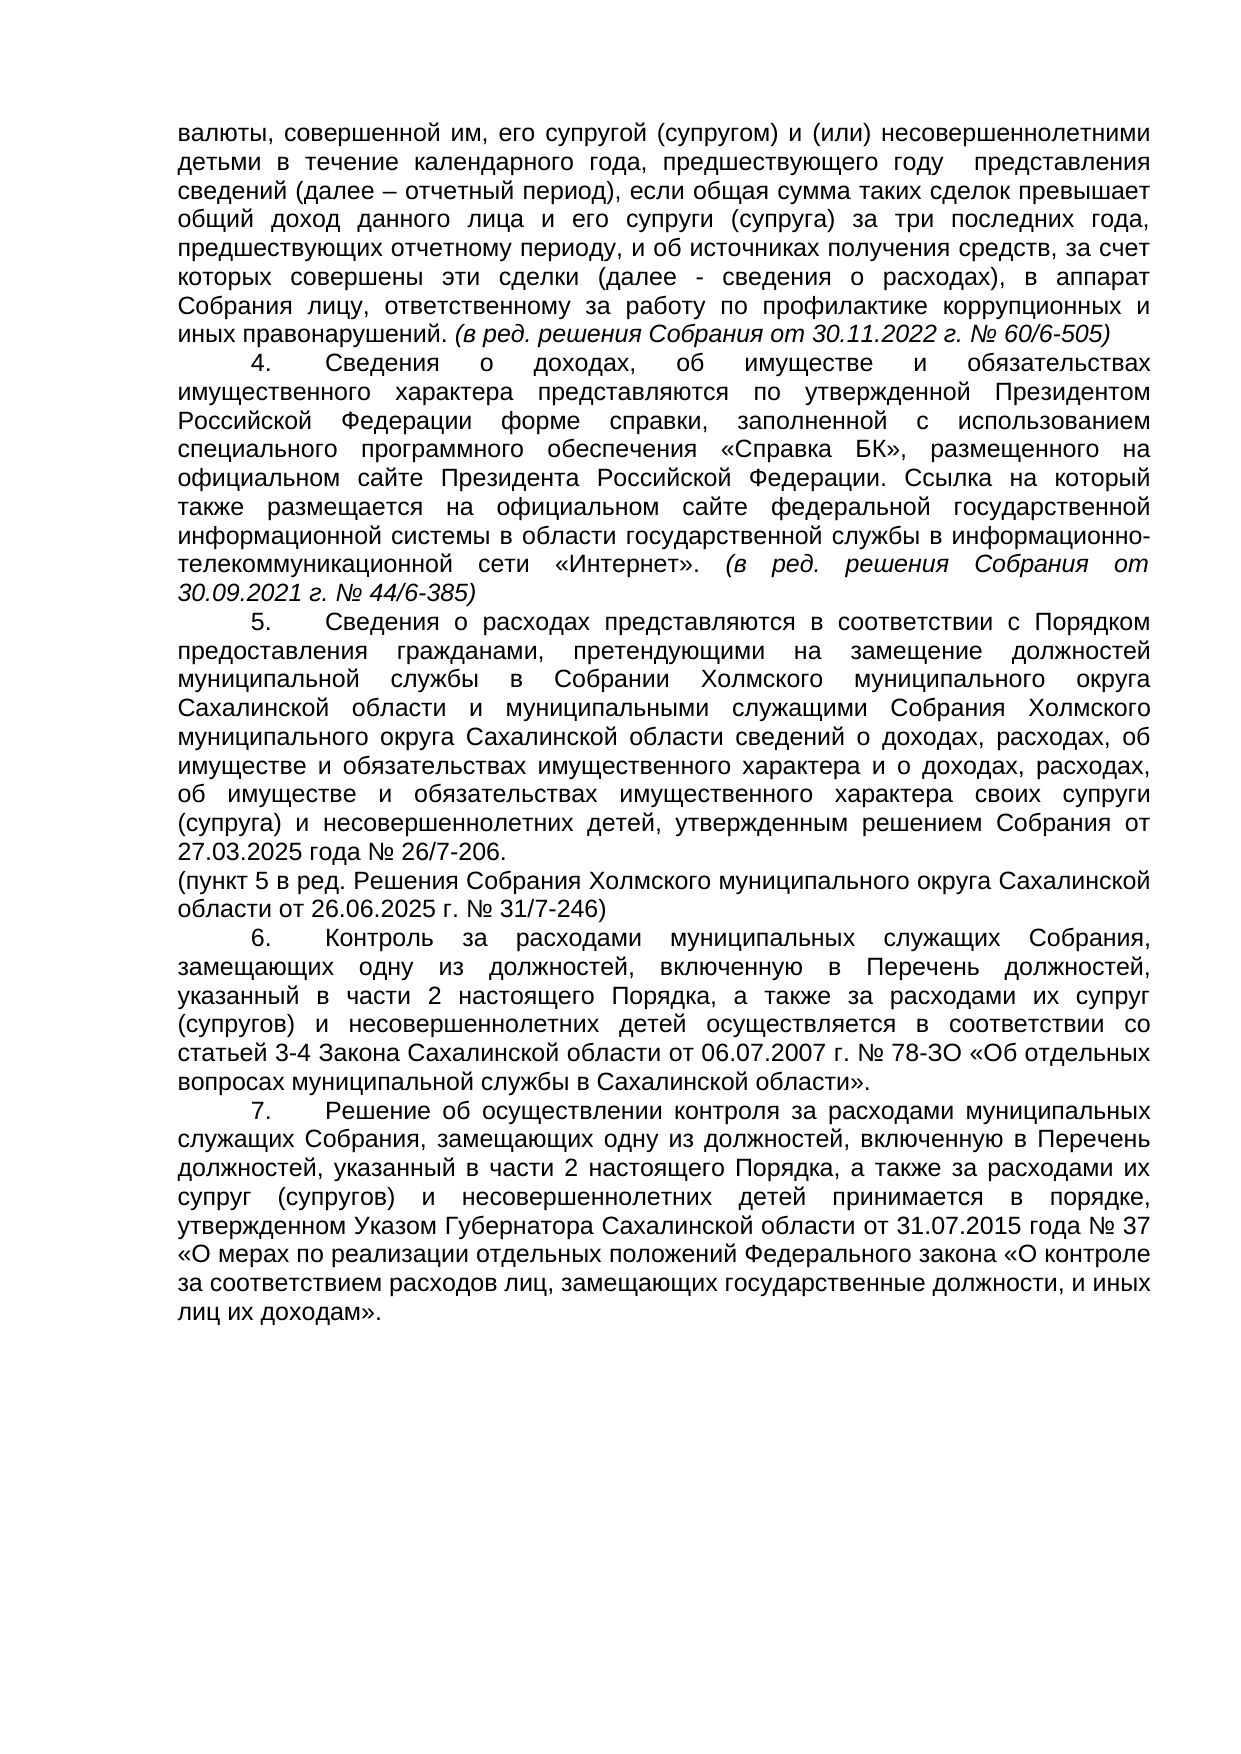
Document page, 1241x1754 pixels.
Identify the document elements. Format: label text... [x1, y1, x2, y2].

text (пункт 5 в ред. Решения Собрания Холмского муниципального округа Сахалинской области от 26.06.2025 г. № 31/7-246) [177, 866, 1152, 923]
list Сведения о доходах, об имуществе и обязательствах имущественного характера представляются по утвержденной Президентом Российской Федерации форме справки, заполненной с использованием специального программного обеспечения «Справка БК», размещенного на официальном сайте Президента Российской Федерации. Ссылка на который также размещается на официальном сайте федеральной государственной информационной системы в области государственной службы в информационно-телекоммуникационной сети «Интернет». (в ред. решения Собрания от 30.09.2021 г. № 44/6-385) [177, 348, 1152, 607]
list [177, 118, 1152, 348]
list Решение об осуществлении контроля за расходами муниципальных служащих Собрания, замещающих одну из должностей, включенную в Перечень должностей, указанный в части 2 настоящего Порядка, а также за расходами их супруг (супругов) и несовершеннолетних детей принимается в порядке, утвержденном Указом Губернатора Сахалинской области от 31.07.2015 года № 37 «О мерах по реализации отдельных положений Федерального закона «О контроле за соответствием расходов лиц, замещающих государственные должности, и иных лиц их доходам». [177, 1096, 1152, 1326]
list Контроль за расходами муниципальных служащих Собрания, замещающих одну из должностей, включенную в Перечень должностей, указанный в части 2 настоящего Порядка, а также за расходами их супруг (супругов) и несовершеннолетних детей осуществляется в соответствии со статьей 3-4 Закона Сахалинской области от 06.07.2007 г. № 78-ЗО «Об отдельных вопросах муниципальной службы в Сахалинской области». [177, 923, 1152, 1096]
list Сведения о расходах представляются в соответствии с Порядком предоставления гражданами, претендующими на замещение должностей муниципальной службы в Собрании Холмского муниципального округа Сахалинской области и муниципальными служащими Собрания Холмского муниципального округа Сахалинской области сведений о доходах, расходах, об имуществе и обязательствах имущественного характера и о доходах, расходах, об имуществе и обязательствах имущественного характера своих супруги (супруга) и несовершеннолетних детей, утвержденным решением Собрания от 27.03.2025 года № 26/7-206. [177, 607, 1152, 866]
